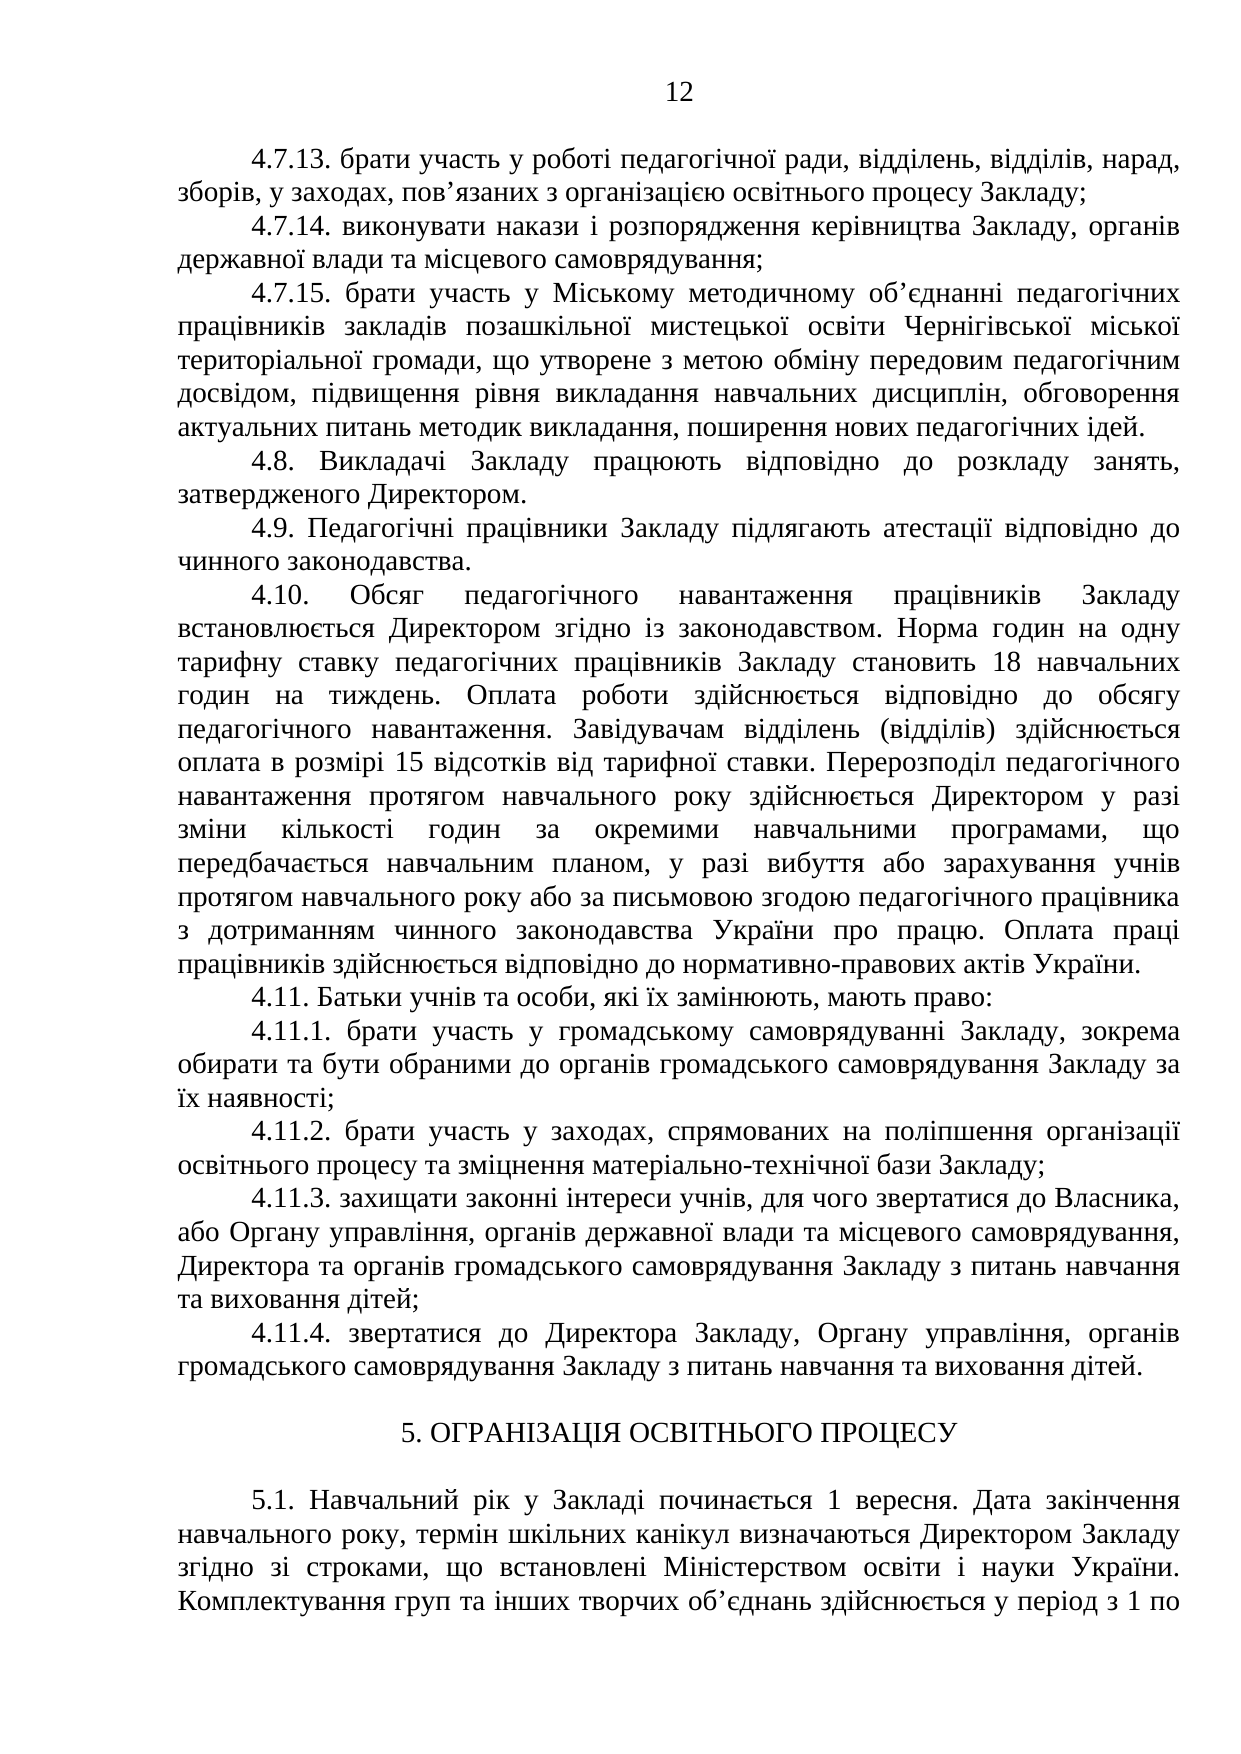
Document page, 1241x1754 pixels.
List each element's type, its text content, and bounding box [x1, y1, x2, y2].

text 4.11.1. брати участь у громадському самоврядуванні Закладу, зокрема обирати та бути обраними до органів громадського самоврядування Закладу за їх наявності; [177, 1013, 1181, 1113]
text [177, 1482, 1181, 1617]
text 4.7.15. брати участь у Міському методичному об’єднанні педагогічних працівників закладів позашкільної мистецької освіти Чернігівської міської територіальної громади, що утворене з метою обміну передовим педагогічним досвідом, підвищення рівня викладання навчальних дисциплін, обговорення актуальних питань методик викладання, поширення нових педагогічних ідей. [177, 275, 1181, 443]
text 4.11.3. захищати законні інтереси учнів, для чого звертатися до Власника, або Органу управління, органів державної влади та місцевого самоврядування, Директора та органів громадського самоврядування Закладу з питань навчання та виховання дітей; [177, 1181, 1181, 1315]
text 4.11. Батьки учнів та особи, які їх замінюють, мають право: [177, 979, 1181, 1013]
text 4.9. Педагогічні працівники Закладу підлягають атестації відповідно до чинного законодавства. [177, 510, 1181, 577]
text 4.8. Викладачі Закладу працюють відповідно до розкладу занять, затвердженого Директором. [177, 443, 1181, 510]
text 4.11.2. брати участь у заходах, спрямованих на поліпшення організації освітнього процесу та зміцнення матеріально-технічної бази Закладу; [177, 1113, 1181, 1181]
text 5. ОГРАНІЗАЦІЯ ОСВІТНЬОГО ПРОЦЕСУ [177, 1415, 1181, 1449]
text 4.11.4. звертатися до Директора Закладу, Органу управління, органів громадського самоврядування Закладу з питань навчання та виховання дітей. [177, 1315, 1181, 1382]
text 4.7.13. брати участь у роботі педагогічної ради, відділень, відділів, нарад, зборів, у заходах, пов’язаних з організацією освітнього процесу Закладу; [177, 141, 1181, 208]
text 4.10. Обсяг педагогічного навантаження працівників Закладу встановлюється Директором згідно із законодавством. Норма годин на одну тарифну ставку педагогічних працівників Закладу становить 18 навчальних годин на тиждень. Оплата роботи здійснюється відповідно до обсягу педагогічного навантаження. Завідувачам відділень (відділів) здійснюється оплата в розмірі 15 відсотків від тарифної ставки. Перерозподіл педагогічного навантаження протягом навчального року здійснюється Директором у разі зміни кількості годин за окремими навчальними програмами, що передбачається навчальним планом, у разі вибуття або зарахування учнів протягом навчального року або за письмовою згодою педагогічного працівника з дотриманням чинного законодавства України про працю. Оплата праці працівників здійснюється відповідно до нормативно-правових актів України. [177, 577, 1181, 979]
text 4.7.14. виконувати накази і розпорядження керівництва Закладу, органів державної влади та місцевого самоврядування; [177, 208, 1181, 275]
